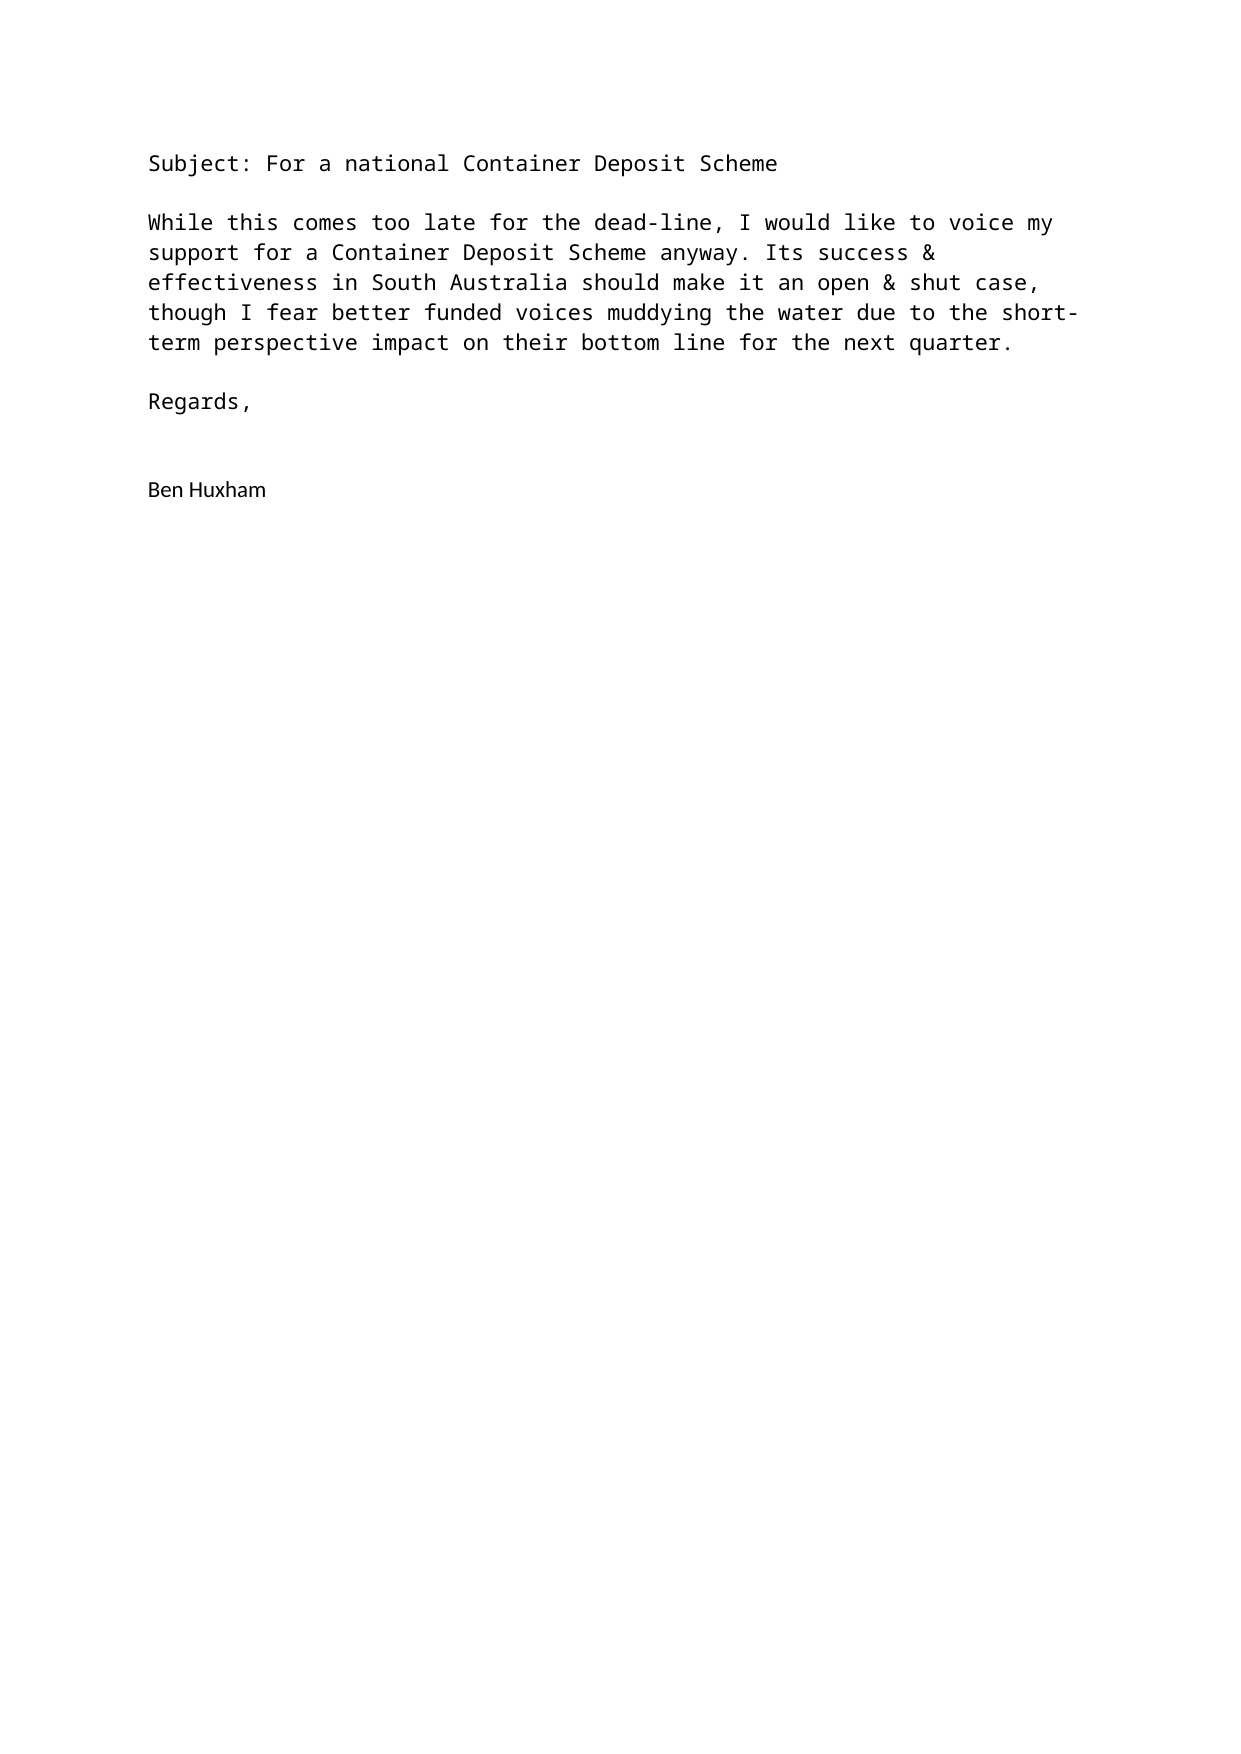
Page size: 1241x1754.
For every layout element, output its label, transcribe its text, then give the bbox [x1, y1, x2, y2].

text Ben Huxham [148, 475, 1107, 503]
text Subject: For a national Container Deposit Scheme [148, 148, 1107, 177]
text While this comes too late for the dead-line, I would like to voice my support for a Container Deposit Scheme anyway. Its success & effectiveness in South Australia should make it an open & shut case, though I fear better funded voices muddying the water due to the short-term perspective impact on their bottom line for the next quarter. [148, 207, 1107, 356]
text Regards, [148, 386, 1107, 416]
